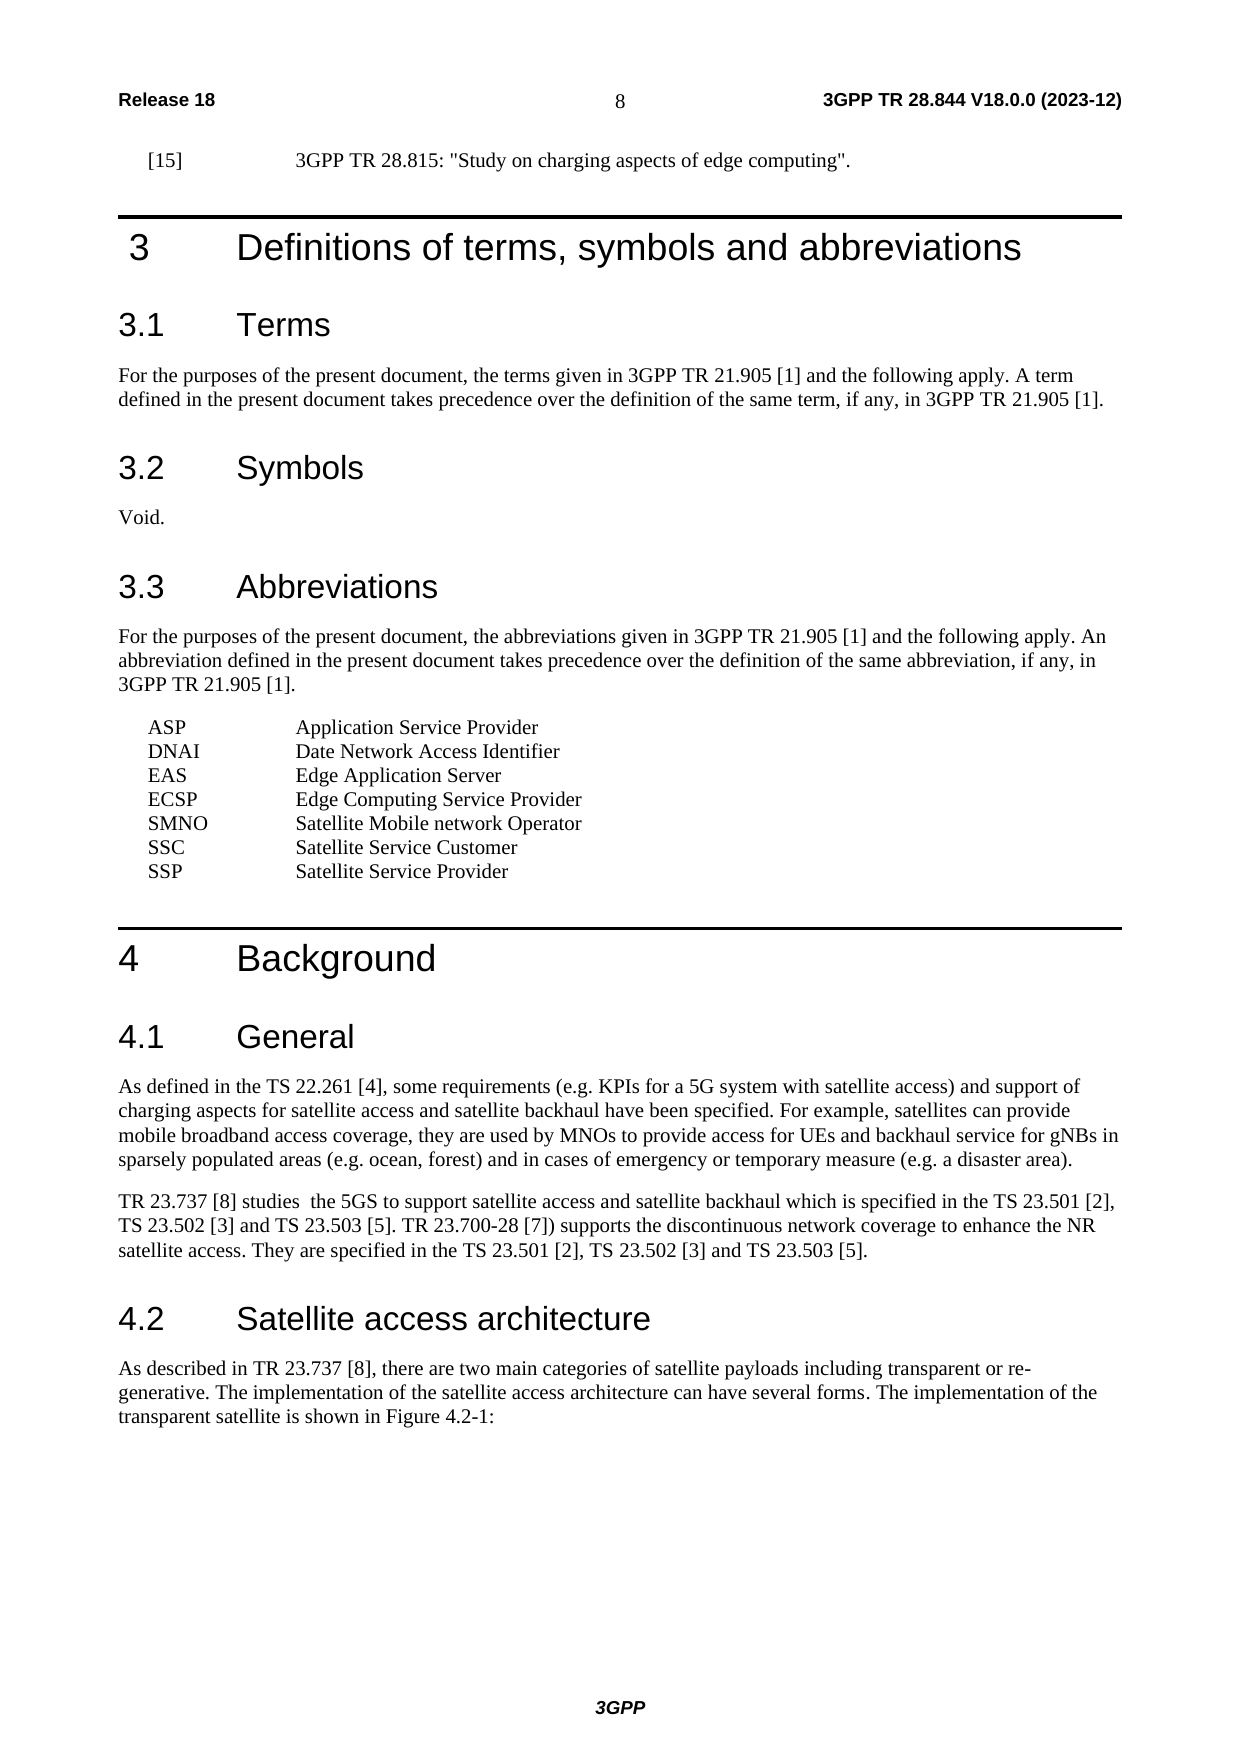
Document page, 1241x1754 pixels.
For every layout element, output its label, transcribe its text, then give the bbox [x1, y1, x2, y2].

text DNAI Date Network Access Identifier [148, 739, 1122, 763]
text [15] 3GPP TR 28.815: "Study on charging aspects of edge computing". [148, 147, 1122, 172]
text TR 23.737 [8] studies the 5GS to support satellite access and satellite backhaul which is specified in the TS 23.501 [2], TS 23.502 [3] and TS 23.503 [5]. TR 23.700-28 [7]) supports the discontinuous network coverage to enhance the NR satellite access. They are specified in the TS 23.501 [2], TS 23.502 [3] and TS 23.503 [5]. [118, 1189, 1122, 1262]
subtitle 3.3 Abbreviations [118, 567, 1122, 605]
text As described in TR 23.737 [8], there are two main categories of satellite payloads including transparent or re-generative. The implementation of the satellite access architecture can have several forms. The implementation of the transparent satellite is shown in Figure 4.2-1: [118, 1356, 1122, 1428]
text As defined in the TS 22.261 [4], some requirements (e.g. KPIs for a 5G system with satellite access) and support of charging aspects for satellite access and satellite backhaul have been specified. For example, satellites can provide mobile broadband access coverage, they are used by MNOs to provide access for UEs and backhaul service for gNBs in sparsely populated areas (e.g. ocean, forest) and in cases of emergency or temporary measure (e.g. a disaster area). [118, 1074, 1122, 1171]
text ECSP Edge Computing Service Provider [148, 787, 1122, 811]
text For the purposes of the present document, the terms given in 3GPP TR 21.905 [1] and the following apply. A term defined in the present document takes precedence over the definition of the same term, if any, in 3GPP TR 21.905 [1]. [118, 362, 1122, 411]
subtitle 4.2 Satellite access architecture [118, 1299, 1122, 1337]
subtitle 3.1 Terms [118, 305, 1122, 344]
subtitle 4 Background [118, 930, 1122, 980]
subtitle 3 Definitions of terms, symbols and abbreviations [118, 219, 1122, 268]
text SSP Satellite Service Provider [148, 859, 1122, 883]
text SSC Satellite Service Customer [148, 835, 1122, 859]
subtitle 3.2 Symbols [118, 448, 1122, 487]
text SMNO Satellite Mobile network Operator [148, 811, 1122, 835]
text EAS Edge Application Server [148, 763, 1122, 787]
text For the purposes of the present document, the abbreviations given in 3GPP TR 21.905 [1] and the following apply. An abbreviation defined in the present document takes precedence over the definition of the same abbreviation, if any, in 3GPP TR 21.905 [1]. [118, 624, 1122, 696]
text ASP Application Service Provider [148, 715, 1122, 739]
subtitle 4.1 General [118, 1017, 1122, 1056]
text Void. [118, 505, 1122, 529]
